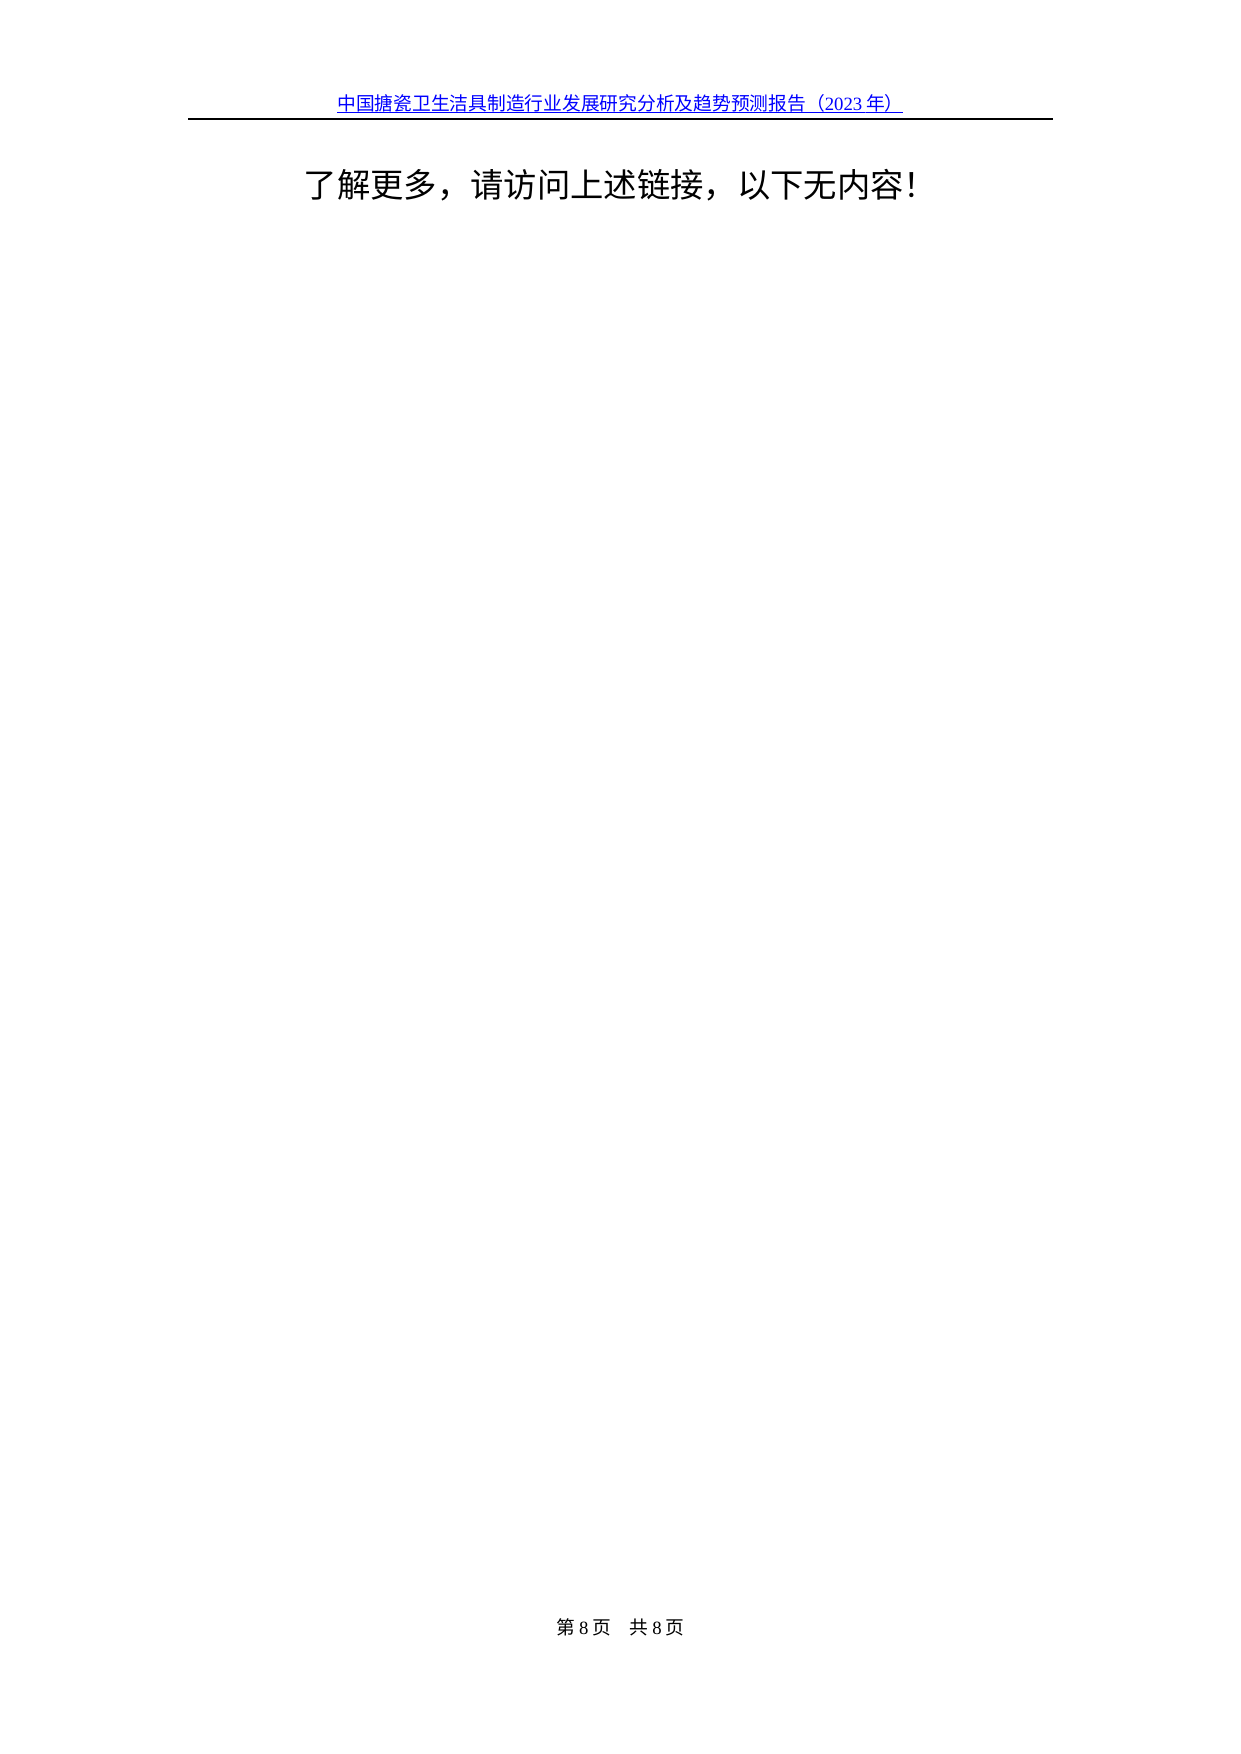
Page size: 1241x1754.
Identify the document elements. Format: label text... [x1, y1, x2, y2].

title 了解更多，请访问上述链接，以下无内容！ [187, 150, 1053, 215]
